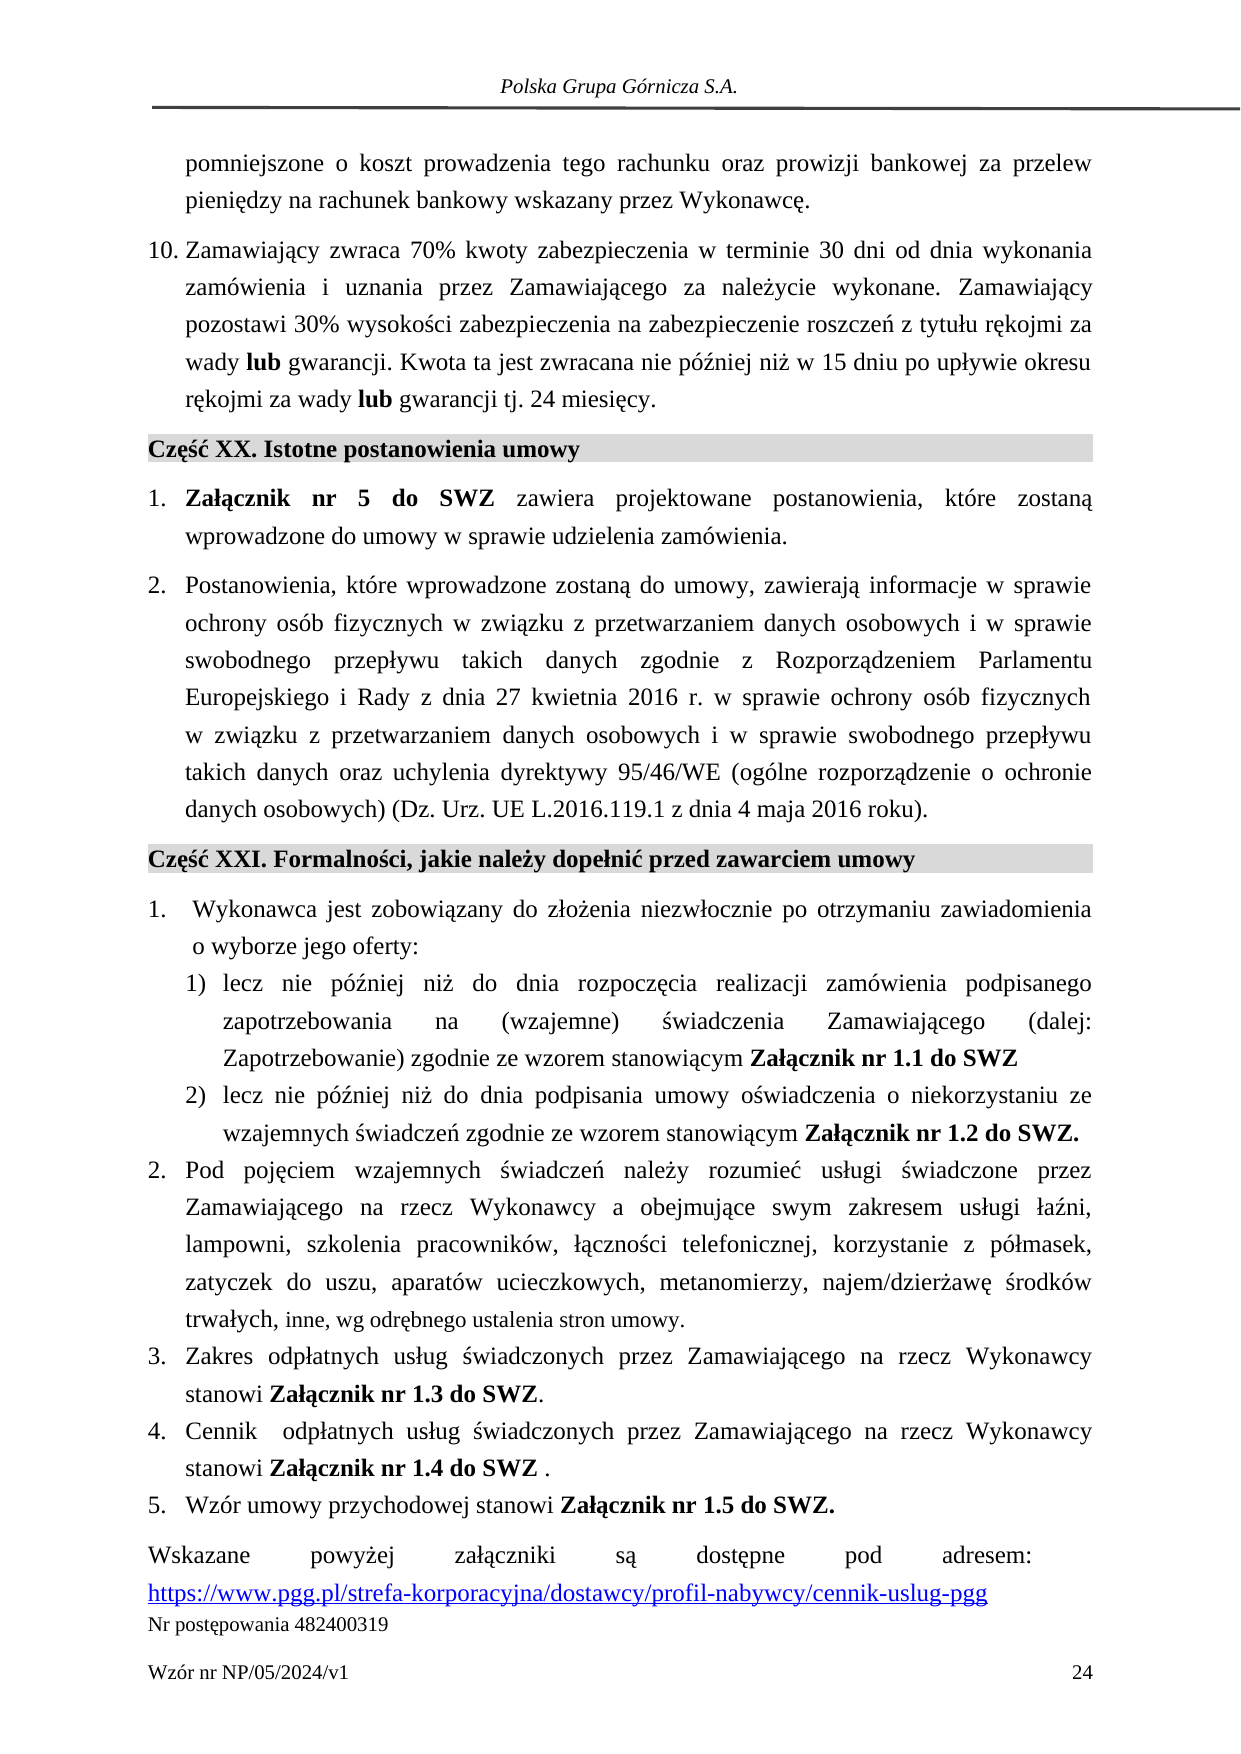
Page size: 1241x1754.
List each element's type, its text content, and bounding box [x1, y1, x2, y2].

list Wzór umowy przychodowej stanowi Załącznik nr 1.5 do SWZ. [148, 1491, 1093, 1519]
list Wykonawca jest zobowiązany do złożenia niezwłocznie po otrzymaniu zawiadomienia o wyborze jego oferty: [148, 894, 1093, 960]
subtitle Część XX. Istotne postanowienia umowy [148, 434, 1093, 462]
list Postanowienia, które wprowadzone zostaną do umowy, zawierają informacje w sprawie ochrony osób fizycznych w związku z przetwarzaniem danych osobowych i w sprawie swobodnego przepływu takich danych zgodnie z Rozporządzeniem Parlamentu Europejskiego i Rady z dnia 27 kwietnia 2016 r. w sprawie ochrony osób fizycznych w związku z przetwarzaniem danych osobowych i w sprawie swobodnego przepływu takich danych oraz uchylenia dyrektywy 95/46/WE (ogólne rozporządzenie o ochronie danych osobowych) (Dz. Urz. UE L.2016.119.1 z dnia 4 maja 2016 roku). [148, 571, 1093, 823]
list Pod pojęciem wzajemnych świadczeń należy rozumieć usługi świadczone przez Zamawiającego na rzecz Wykonawcy a obejmujące swym zakresem usługi łaźni, lampowni, szkolenia pracowników, łączności telefonicznej, korzystanie z półmasek, zatyczek do uszu, aparatów ucieczkowych, metanomierzy, najem/dzierżawę środków trwałych, inne, wg odrębnego ustalenia stron umowy. [148, 1155, 1093, 1333]
list Cennik odpłatnych usług świadczonych przez Zamawiającego na rzecz Wykonawcy stanowi Załącznik nr 1.4 do SWZ . [148, 1416, 1093, 1482]
list lecz nie później niż do dnia podpisania umowy oświadczenia o niekorzystaniu ze wzajemnych świadczeń zgodnie ze wzorem stanowiącym Załącznik nr 1.2 do SWZ. [185, 1080, 1093, 1146]
list Załącznik nr 5 do SWZ zawiera projektowane postanowienia, które zostaną wprowadzone do umowy w sprawie udzielenia zamówienia. [148, 483, 1093, 549]
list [148, 148, 1093, 214]
list lecz nie później niż do dnia rozpoczęcia realizacji zamówienia podpisanego zapotrzebowania na (wzajemne) świadczenia Zamawiającego (dalej: Zapotrzebowanie) zgodnie ze wzorem stanowiącym Załącznik nr 1.1 do SWZ [185, 968, 1093, 1072]
list Zakres odpłatnych usług świadczonych przez Zamawiającego na rzecz Wykonawcy stanowi Załącznik nr 1.3 do SWZ. [148, 1341, 1093, 1407]
text Wskazane powyżej załączniki są dostępne pod adresem: https://www.pgg.pl/strefa-korporacyjna/dostawcy/profil-nabywcy/cennik-uslug-pgg [148, 1540, 1093, 1606]
list Zamawiający zwraca 70% kwoty zabezpieczenia w terminie 30 dni od dnia wykonania zamówienia i uznania przez Zamawiającego za należycie wykonane. Zamawiający pozostawi 30% wysokości zabezpieczenia na zabezpieczenie roszczeń z tytułu rękojmi za wady lub gwarancji. Kwota ta jest zwracana nie później niż w 15 dniu po upływie okresu rękojmi za wady lub gwarancji tj. 24 miesięcy. [148, 235, 1093, 413]
subtitle Część XXI. Formalności, jakie należy dopełnić przed zawarciem umowy [148, 844, 1093, 873]
